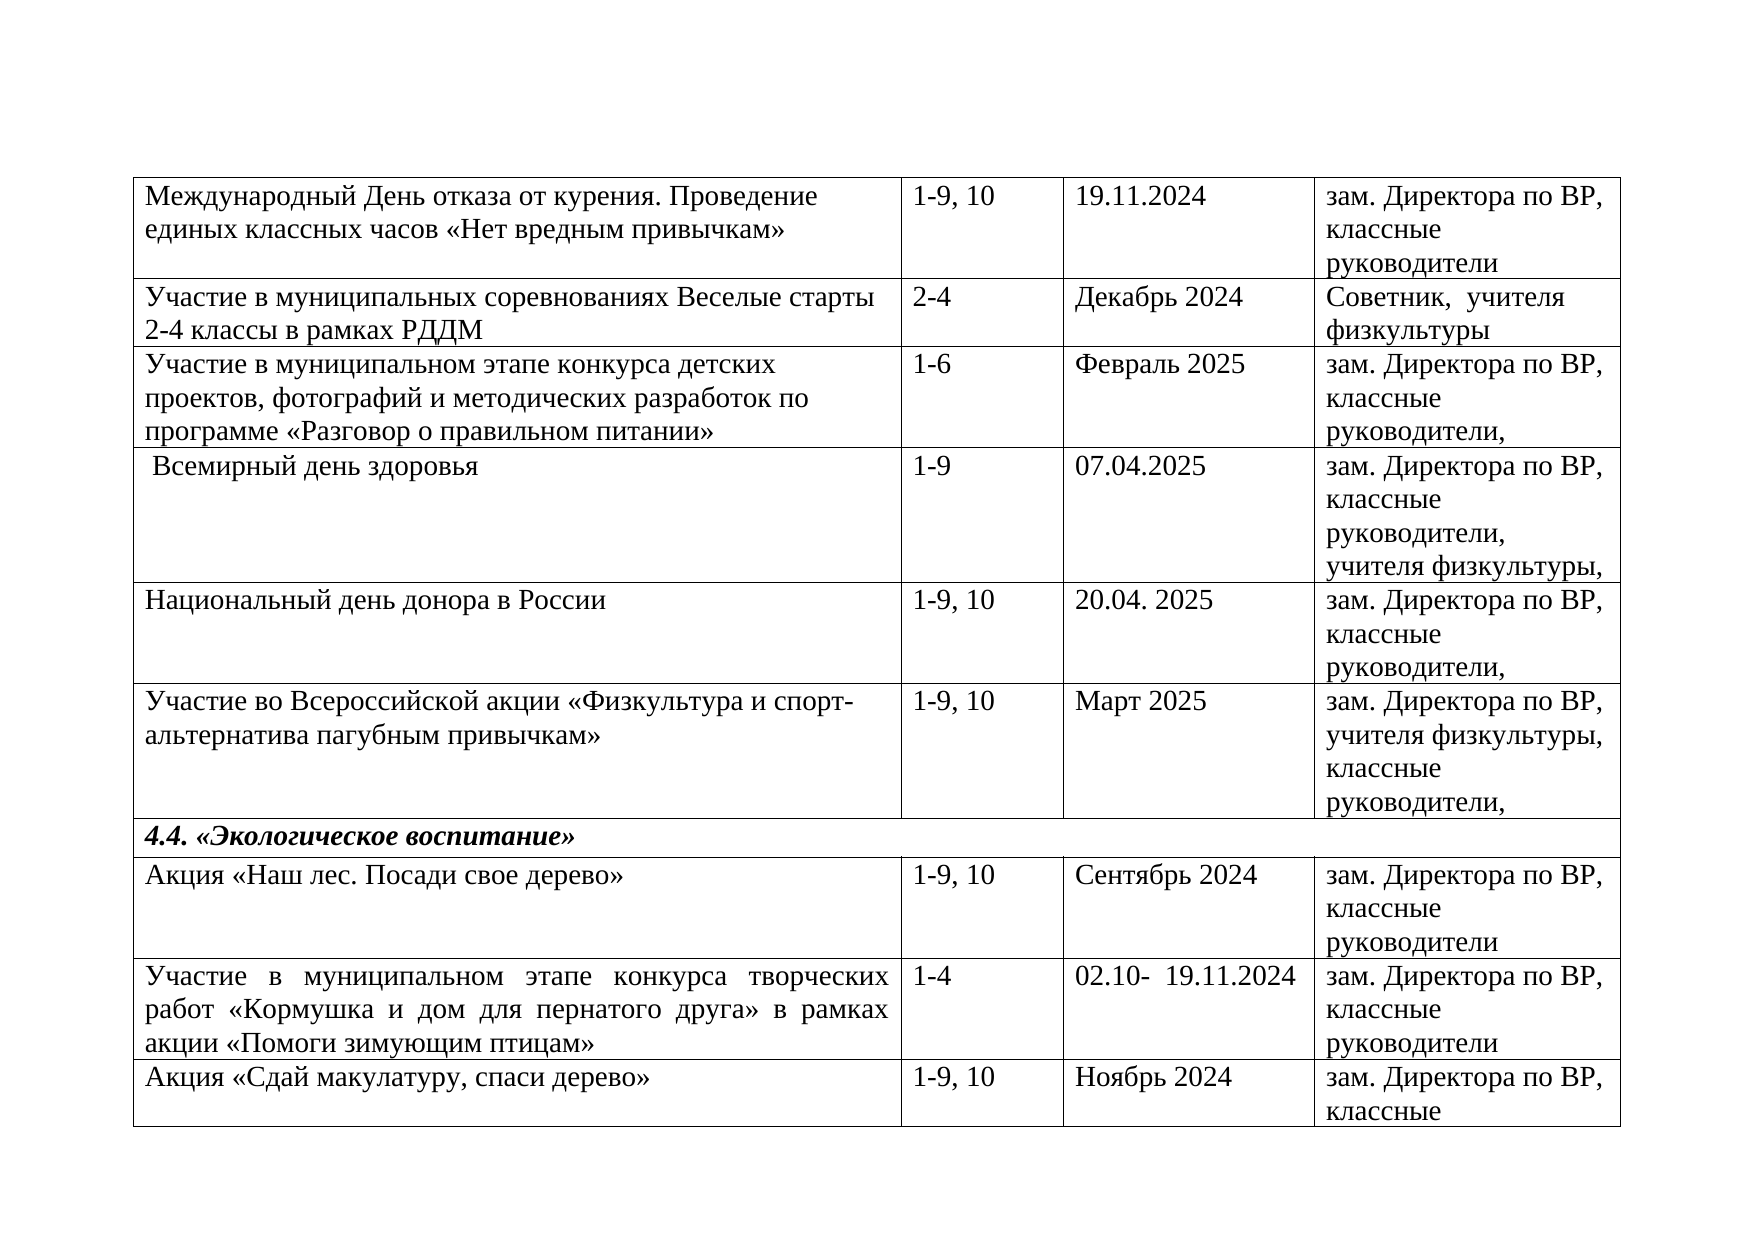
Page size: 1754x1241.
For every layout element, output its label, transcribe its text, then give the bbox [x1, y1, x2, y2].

table_cell Национальный день донора в России [134, 583, 901, 683]
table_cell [134, 1060, 901, 1126]
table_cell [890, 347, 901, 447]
table_cell 02.10- 19.11.2024 [1064, 959, 1314, 1059]
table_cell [1609, 959, 1620, 1059]
table_cell 1-4 [902, 959, 1063, 1059]
table_cell 2-4 [902, 279, 1063, 346]
table_cell Международный День отказа от курения. Проведение единых классных часов «Нет вредным привычкам» [134, 178, 901, 278]
table_cell 07.04.2025 [1064, 448, 1314, 582]
table_cell Всемирный день здоровья [134, 448, 901, 582]
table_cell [1315, 178, 1326, 278]
table_cell Участие во Всероссийской акции «Физкультура и спорт-альтернатива пагубным привычкам» [134, 684, 901, 818]
table_cell Акция «Наш лес. Посади свое дерево» [134, 858, 901, 957]
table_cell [1609, 178, 1620, 278]
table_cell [1315, 959, 1326, 1059]
table_cell 1-9, 10 [902, 684, 1063, 818]
table_cell 1-9, 10 [902, 583, 1063, 683]
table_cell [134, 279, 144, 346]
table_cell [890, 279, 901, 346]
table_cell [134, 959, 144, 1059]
table_cell 1-9 [902, 448, 1063, 582]
table_cell 1-6 [902, 347, 1063, 447]
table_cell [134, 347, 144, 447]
table_cell 1-9, 10 [902, 178, 1063, 278]
table_cell 20.04. 2025 [1064, 583, 1314, 683]
table_cell 19.11.2024 [1064, 178, 1314, 278]
table_cell Март 2025 [1064, 684, 1314, 818]
table_cell 1-9, 10 [902, 858, 1063, 957]
table_cell Ноябрь 2024 [1064, 1060, 1314, 1126]
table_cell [1315, 1060, 1620, 1126]
table_cell Сентябрь 2024 [1064, 858, 1314, 957]
table_cell 1-9, 10 [902, 1060, 1063, 1126]
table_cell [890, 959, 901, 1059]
table_cell Февраль 2025 [1064, 347, 1314, 447]
table_cell 4.4. «Экологическое воспитание» [134, 819, 1620, 856]
